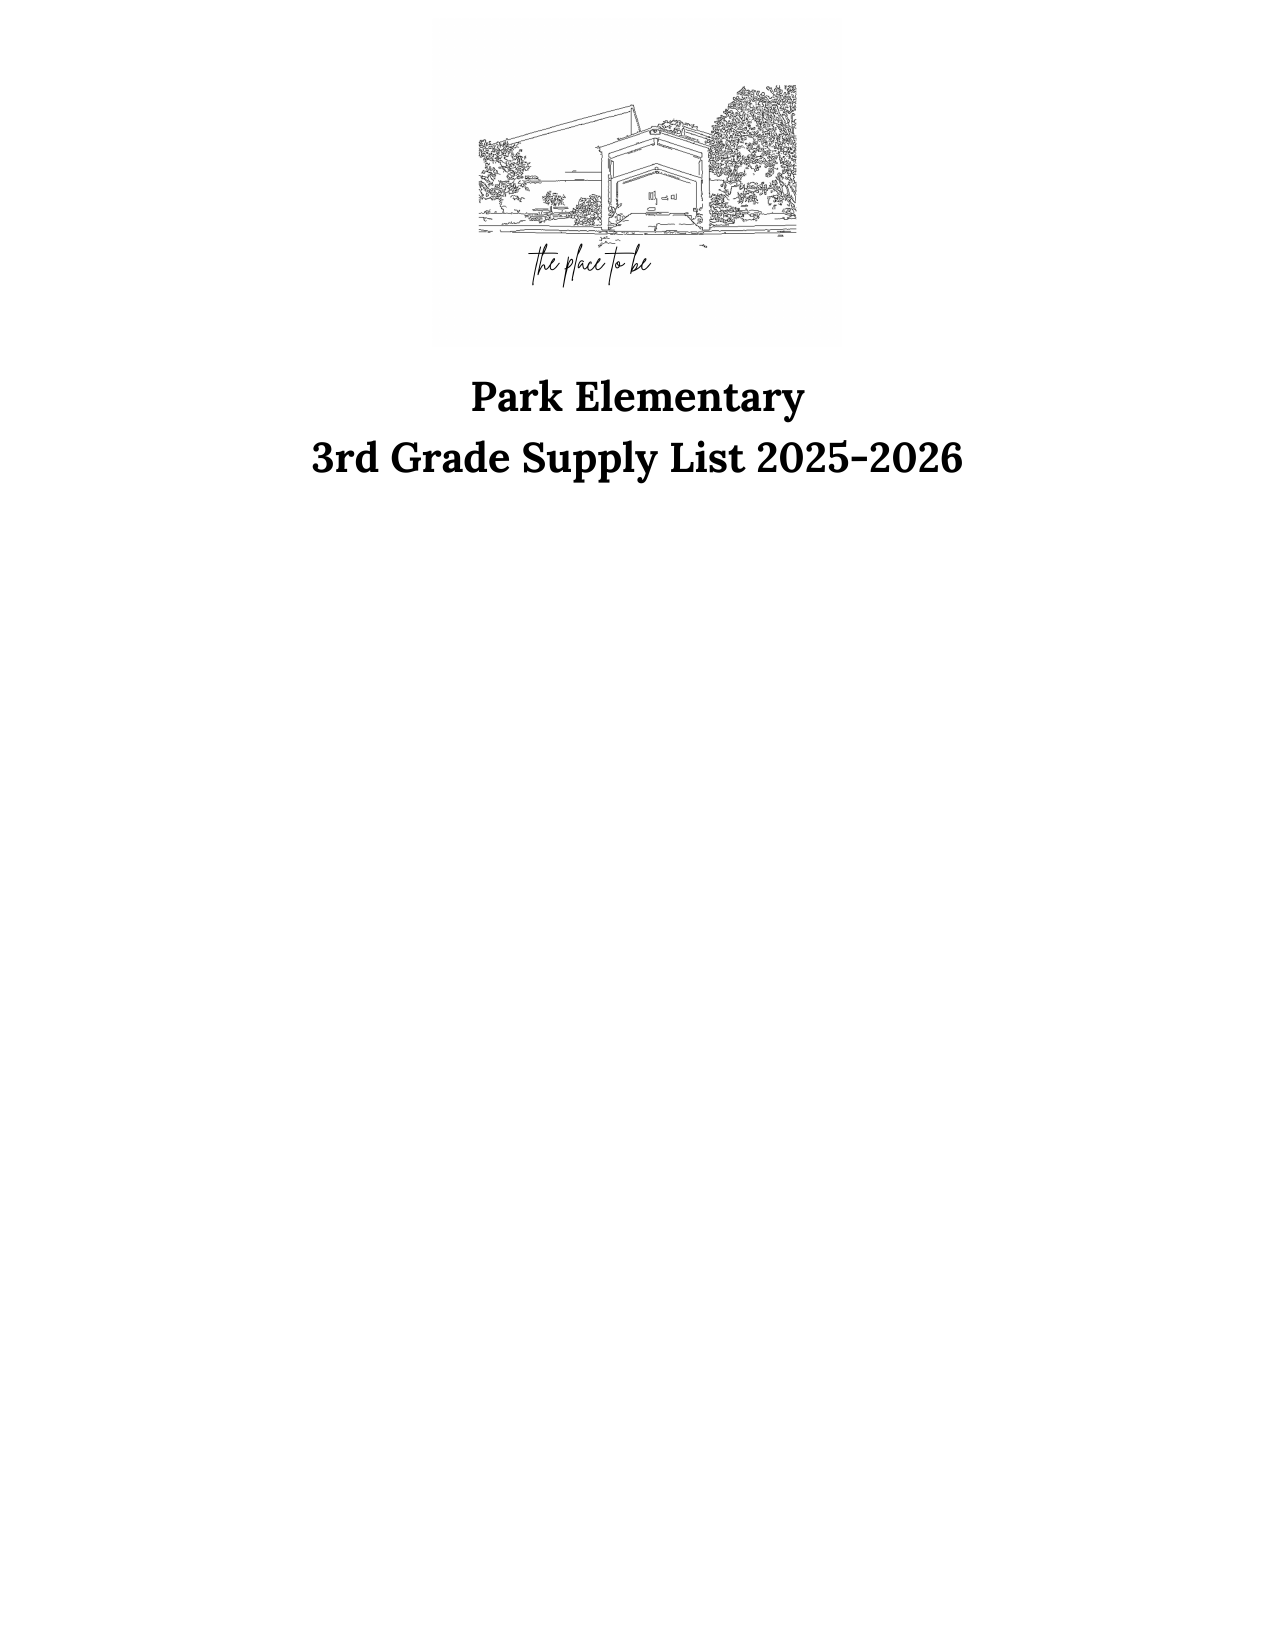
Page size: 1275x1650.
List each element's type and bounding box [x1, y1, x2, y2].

picture [432, 18, 843, 347]
